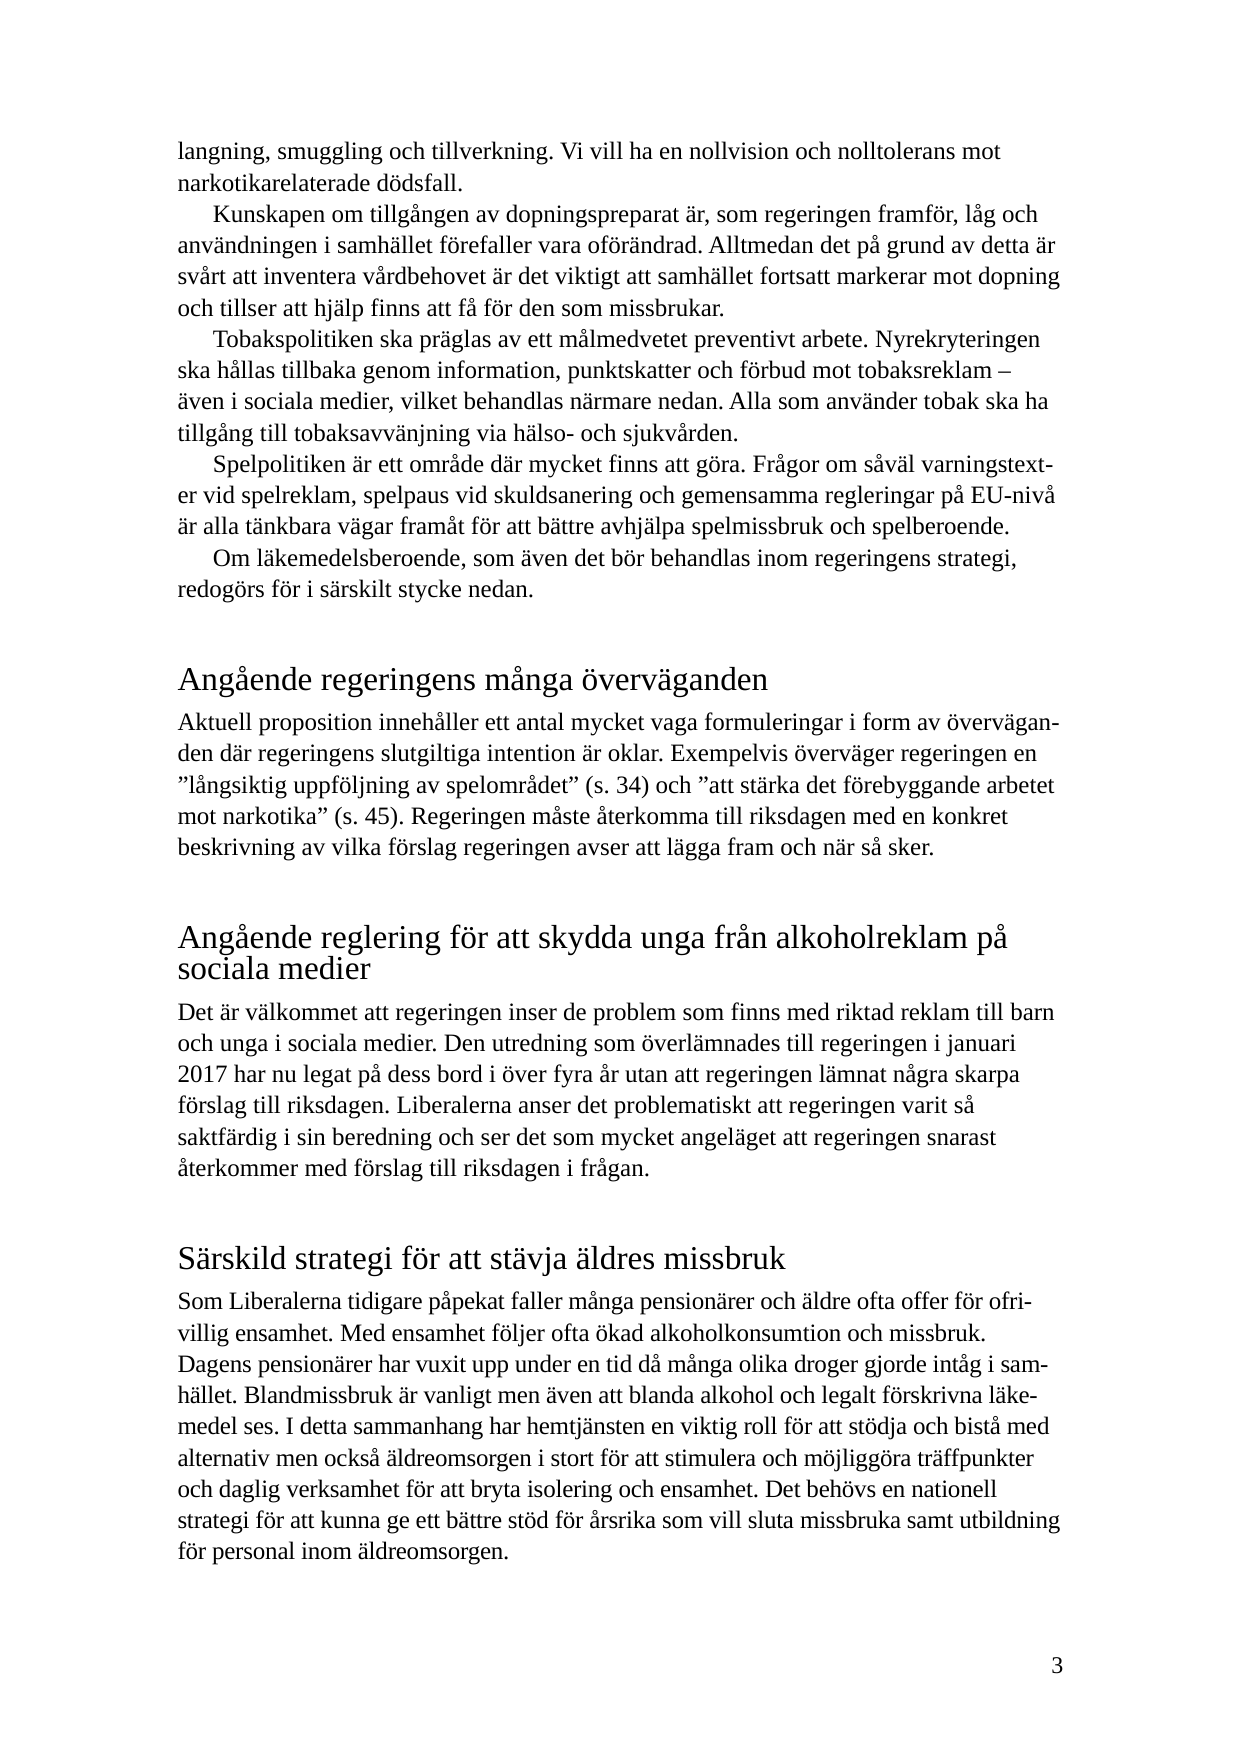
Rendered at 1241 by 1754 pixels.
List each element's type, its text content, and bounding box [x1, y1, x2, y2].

text Spelpolitiken är ett område där mycket finns att göra. Frågor om såväl varningstexter vid spelreklam, spelpaus vid skuldsanering och gemensamma regleringar på EU-nivå är alla tänkbara vägar framåt för att bättre avhjälpa spelmissbruk och spelberoende. [177, 446, 1063, 540]
subtitle Angående regeringens många överväganden [177, 665, 1063, 696]
subtitle Särskild strategi för att stävja äldres missbruk [177, 1244, 1063, 1276]
text Aktuell proposition innehåller ett antal mycket vaga formuleringar i form av överväganden där regeringens slutgiltiga intention är oklar. Exempelvis överväger regeringen en ”långsiktig uppföljning av spelområdet” (s. 34) och ”att stärka det förebyggande arbetet mot narkotika” (s. 45). Regeringen måste återkomma till riksdagen med en konkret beskrivning av vilka förslag regeringen avser att lägga fram och när så sker. [177, 705, 1063, 861]
text Tobakspolitiken ska präglas av ett målmedvetet preventivt arbete. Nyrekryteringen ska hållas tillbaka genom information, punktskatter och förbud mot tobaksreklam – även i sociala medier, vilket behandlas närmare nedan. Alla som använder tobak ska ha tillgång till tobaksavvänjning via hälso- och sjukvården. [177, 321, 1063, 446]
subtitle Angående reglering för att skydda unga från alkoholreklam på sociala medier [177, 923, 1063, 986]
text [177, 134, 1063, 196]
text Som Liberalerna tidigare påpekat faller många pensionärer och äldre ofta offer för ofrivillig ensamhet. Med ensamhet följer ofta ökad alkoholkonsumtion och missbruk. Dagens pensionärer har vuxit upp under en tid då många olika droger gjorde intåg i samhället. Blandmissbruk är vanligt men även att blanda alkohol och legalt förskrivna läkemedel ses. I detta sammanhang har hemtjänsten en viktig roll för att stödja och bistå med alternativ men också äldreomsorgen i stort för att stimulera och möjliggöra träffpunkter och daglig verksamhet för att bryta isolering och ensamhet. Det behövs en nationell strategi för att kunna ge ett bättre stöd för årsrika som vill sluta missbruka samt utbildning för personal inom äldreomsorgen. [177, 1284, 1063, 1565]
text Det är välkommet att regeringen inser de problem som finns med riktad reklam till barn och unga i sociala medier. Den utredning som överlämnades till regeringen i januari 2017 har nu legat på dess bord i över fyra år utan att regeringen lämnat några skarpa förslag till riksdagen. Liberalerna anser det problematiskt att regeringen varit så saktfärdig i sin beredning och ser det som mycket angeläget att regeringen snarast återkommer med förslag till riksdagen i frågan. [177, 994, 1063, 1182]
text Om läkemedelsberoende, som även det bör behandlas inom regeringens strategi, redogörs för i särskilt stycke nedan. [177, 540, 1063, 603]
text Kunskapen om tillgången av dopningspreparat är, som regeringen framför, låg och användningen i samhället förefaller vara oförändrad. Alltmedan det på grund av detta är svårt att inventera vårdbehovet är det viktigt att samhället fortsatt markerar mot dopning och tillser att hjälp finns att få för den som missbrukar. [177, 196, 1063, 321]
